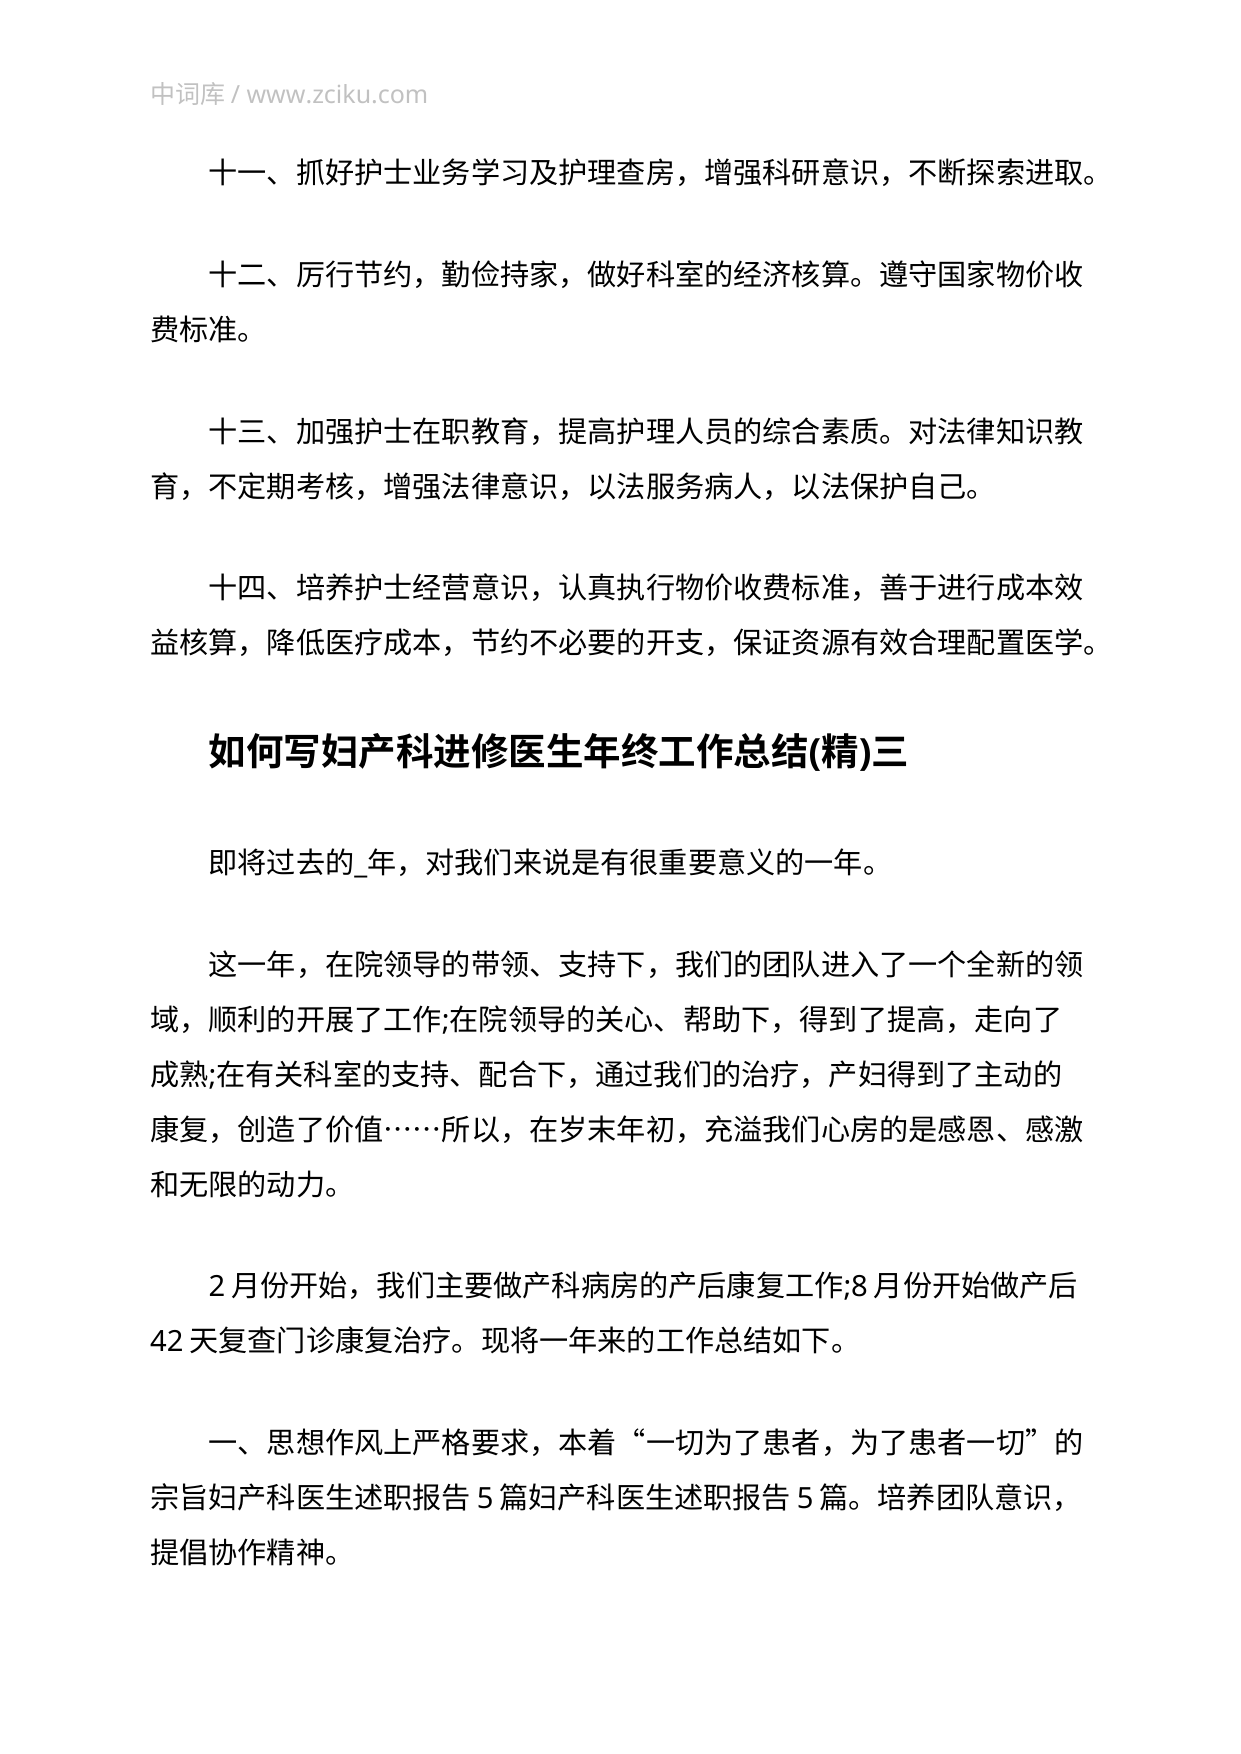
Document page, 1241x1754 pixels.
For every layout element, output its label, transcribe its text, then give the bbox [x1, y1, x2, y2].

text 这一年，在院领导的带领、支持下，我们的团队进入了一个全新的领域，顺利的开展了工作;在院领导的关心、帮助下，得到了提高，走向了成熟;在有关科室的支持、配合下，通过我们的治疗，产妇得到了主动的康复，创造了价值……所以，在岁末年初，充溢我们心房的是感恩、感激和无限的动力。 [150, 941, 1090, 1203]
text 即将过去的_年，对我们来说是有很重要意义的一年。 [150, 839, 1090, 882]
text 2月份开始，我们主要做产科病房的产后康复工作;8月份开始做产后42天复查门诊康复治疗。现将一年来的工作总结如下。 [150, 1263, 1090, 1360]
text 十一、抓好护士业务学习及护理查房，增强科研意识，不断探索进取。 [150, 150, 1090, 192]
text 十三、加强护士在职教育，提高护理人员的综合素质。对法律知识教育，不定期考核，增强法律意识，以法服务病人，以法保护自己。 [150, 408, 1090, 506]
text 如何写妇产科进修医生年终工作总结(精)三 [150, 722, 1090, 776]
text 十四、培养护士经营意识，认真执行物价收费标准，善于进行成本效益核算，降低医疗成本，节约不必要的开支，保证资源有效合理配置医学。 [150, 565, 1090, 662]
text 十二、厉行节约，勤俭持家，做好科室的经济核算。遵守国家物价收费标准。 [150, 252, 1090, 349]
text 一、思想作风上严格要求，本着“一切为了患者，为了患者一切”的宗旨妇产科医生述职报告5篇妇产科医生述职报告5篇。培养团队意识，提倡协作精神。 [150, 1420, 1090, 1572]
